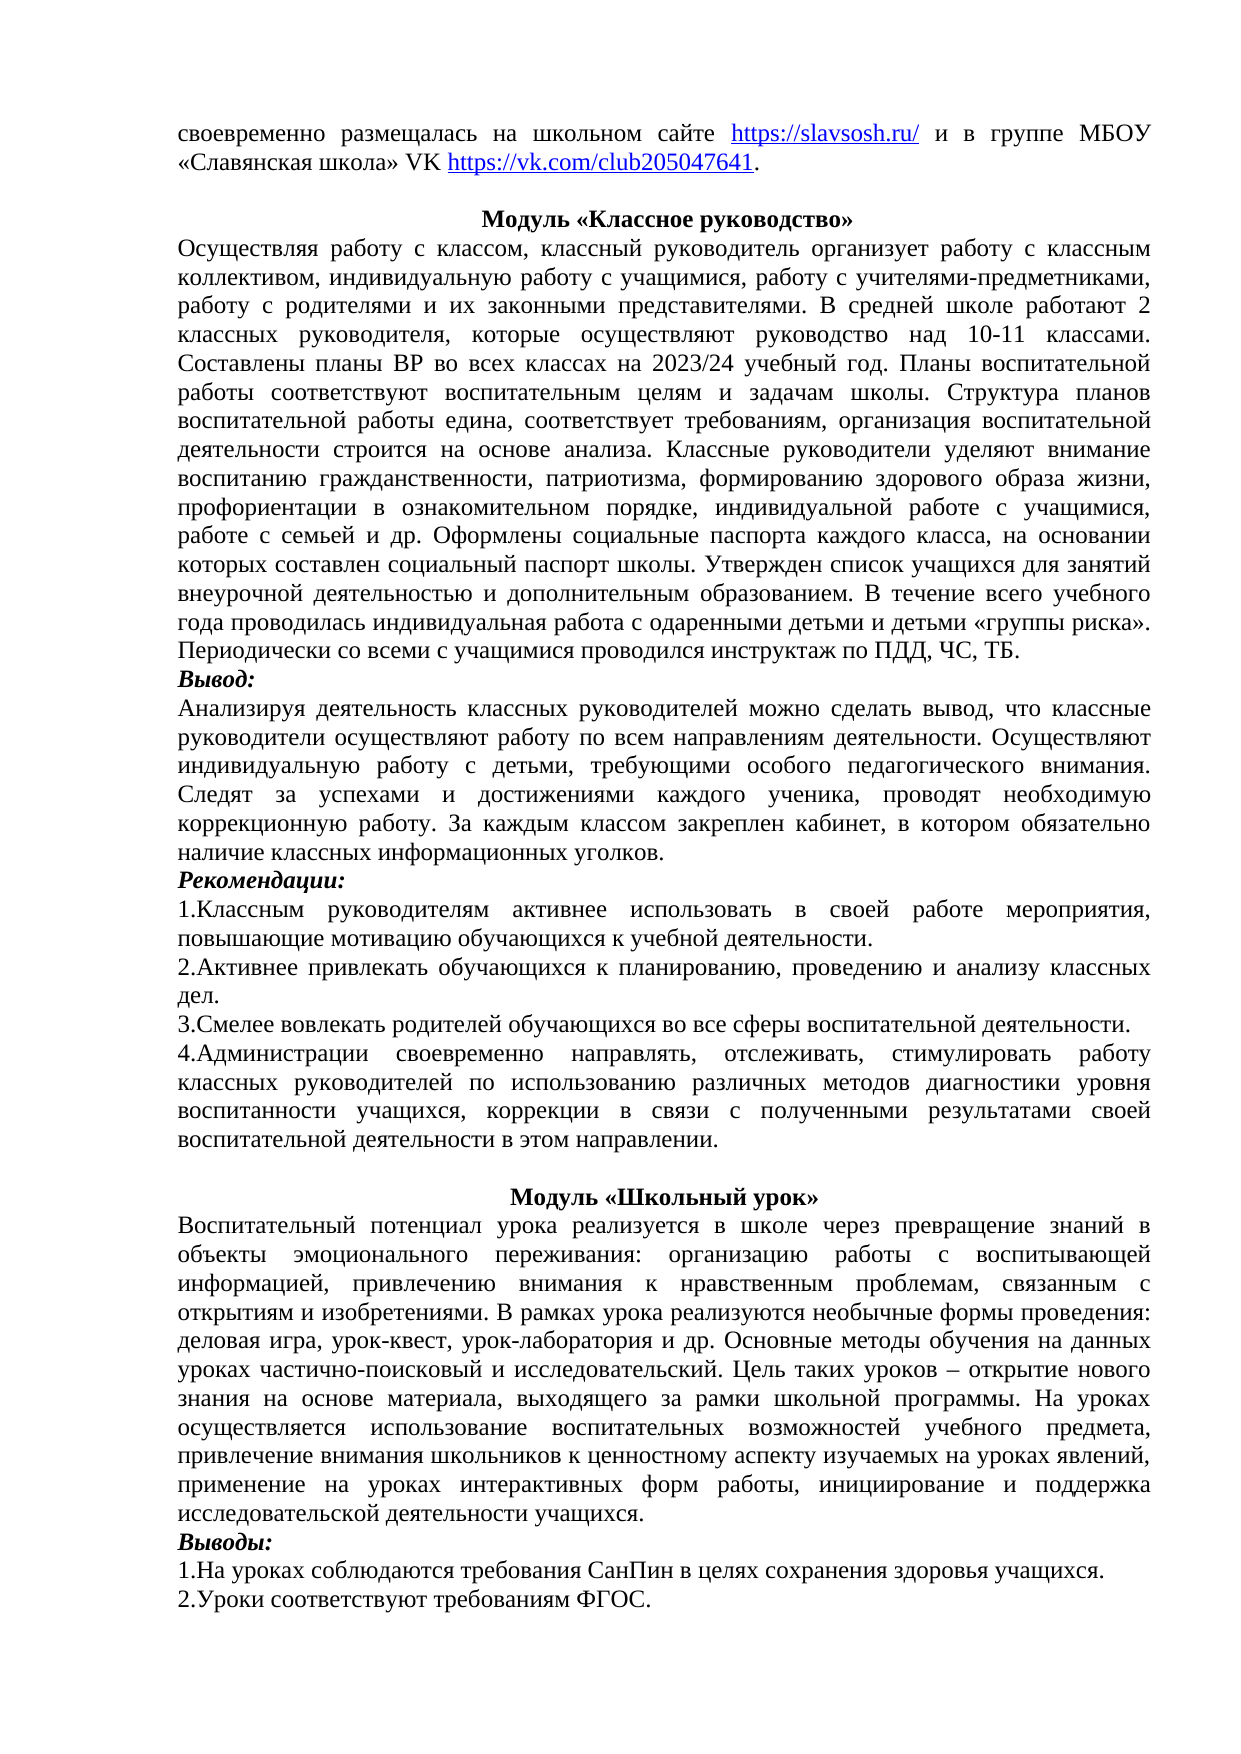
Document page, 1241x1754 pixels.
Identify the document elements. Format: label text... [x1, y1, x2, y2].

list 1.На уроках соблюдаются требования СанПин в целях сохранения здоровья учащихся. [177, 1556, 1152, 1584]
text Модуль «Классное руководство» [177, 204, 1152, 233]
list 2.Уроки соответствуют требованиям ФГОС. [177, 1584, 1152, 1613]
text Вывод: [177, 664, 1152, 693]
text Воспитательный потенциал урока реализуется в школе через превращение знаний в объекты эмоционального переживания: организацию работы с воспитывающей информацией, привлечению внимания к нравственным проблемам, связанным с открытиям и изобретениями. В рамках урока реализуются необычные формы проведения: деловая игра, урок-квест, урок-лаборатория и др. Основные методы обучения на данных уроках частично-поисковый и исследовательский. Цель таких уроков – открытие нового знания на основе материала, выходящего за рамки школьной программы. На уроках осуществляется использование воспитательных возможностей учебного предмета, привлечение внимания школьников к ценностному аспекту изучаемых на уроках явлений, применение на уроках интерактивных форм работы, инициирование и поддержка исследовательской деятельности учащихся. [177, 1211, 1152, 1527]
list Модуль «Школьный урок» [177, 1182, 1152, 1211]
list 4.Администрации своевременно направлять, отслеживать, стимулировать работу классных руководителей по использованию различных методов диагностики уровня воспитанности учащихся, коррекции в связи с полученными результатами своей воспитательной деятельности в этом направлении. [177, 1038, 1152, 1153]
text Выводы: [177, 1527, 1152, 1556]
text Осуществляя работу с классом, классный руководитель организует работу с классным коллективом, индивидуальную работу с учащимися, работу с учителями-предметниками, работу с родителями и их законными представителями. В средней школе работают 2 классных руководителя, которые осуществляют руководство над 10-11 классами. Составлены планы ВР во всех классах на 2023/24 учебный год. Планы воспитательной работы соответствуют воспитательным целям и задачам школы. Структура планов воспитательной работы едина, соответствует требованиям, организация воспитательной деятельности строится на основе анализа. Классные руководители уделяют внимание воспитанию гражданственности, патриотизма, формированию здорового образа жизни, профориентации в ознакомительном порядке, индивидуальной работе с учащимися, работе с семьей и др. Оформлены социальные паспорта каждого класса, на основании которых составлен социальный паспорт школы. Утвержден список учащихся для занятий внеурочной деятельностью и дополнительным образованием. В течение всего учебного года проводилась индивидуальная работа с одаренными детьми и детьми «группы риска». Периодически со всеми с учащимися проводился инструктаж по ПДД, ЧС, ТБ. [177, 233, 1152, 664]
list 2.Активнее привлекать обучающихся к планированию, проведению и анализу классных дел. [177, 952, 1152, 1009]
list 3.Смелее вовлекать родителей обучающихся во все сферы воспитательной деятельности. [177, 1009, 1152, 1038]
list 1.Классным руководителям активнее использовать в своей работе мероприятия, повышающие мотивацию обучающихся к учебной деятельности. [177, 894, 1152, 952]
text Рекомендации: [177, 866, 1152, 894]
text Анализируя деятельность классных руководителей можно сделать вывод, что классные руководители осуществляют работу по всем направлениям деятельности. Осуществляют индивидуальную работу с детьми, требующими особого педагогического внимания. Следят за успехами и достижениями каждого ученика, проводят необходимую коррекционную работу. За каждым классом закреплен кабинет, в котором обязательно наличие классных информационных уголков. [177, 693, 1152, 866]
